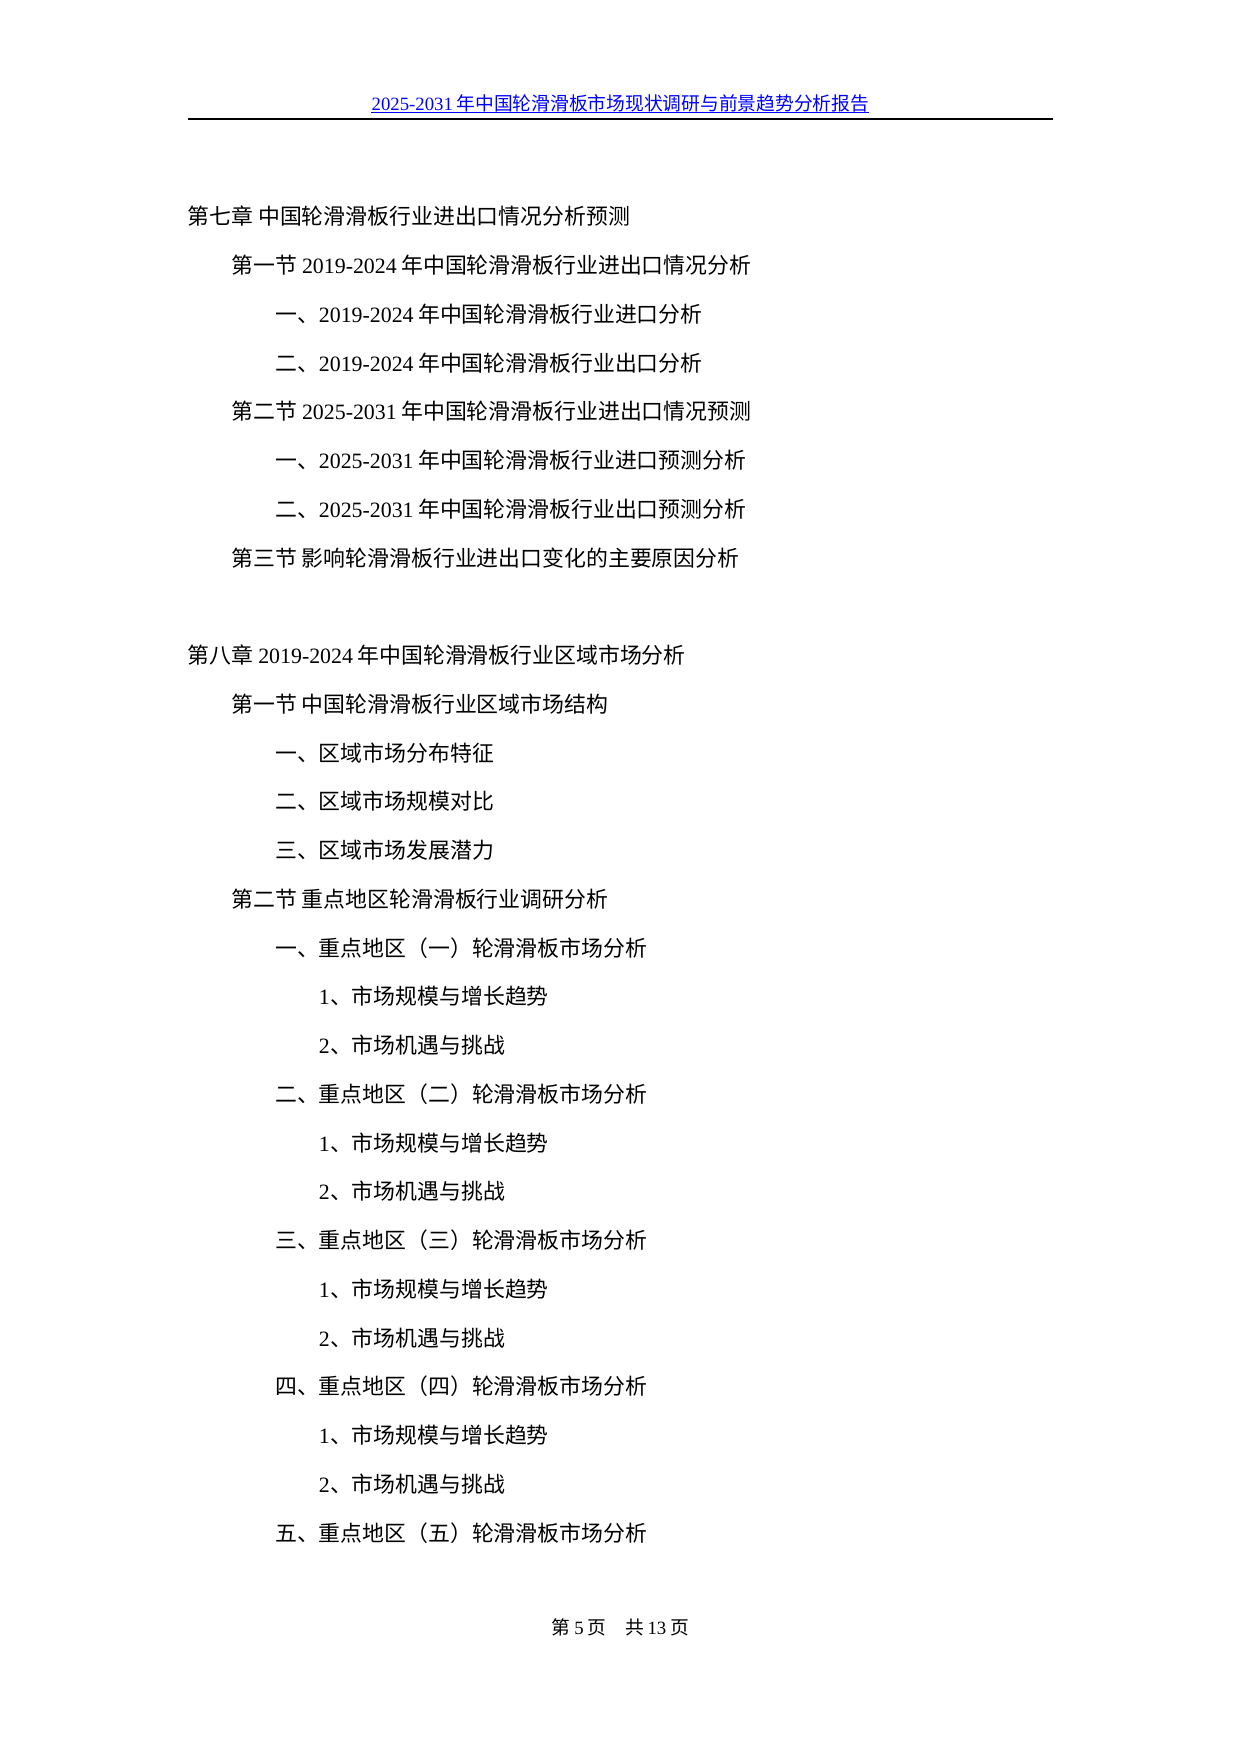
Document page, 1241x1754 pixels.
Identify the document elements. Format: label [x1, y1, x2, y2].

text [187, 150, 1053, 1548]
